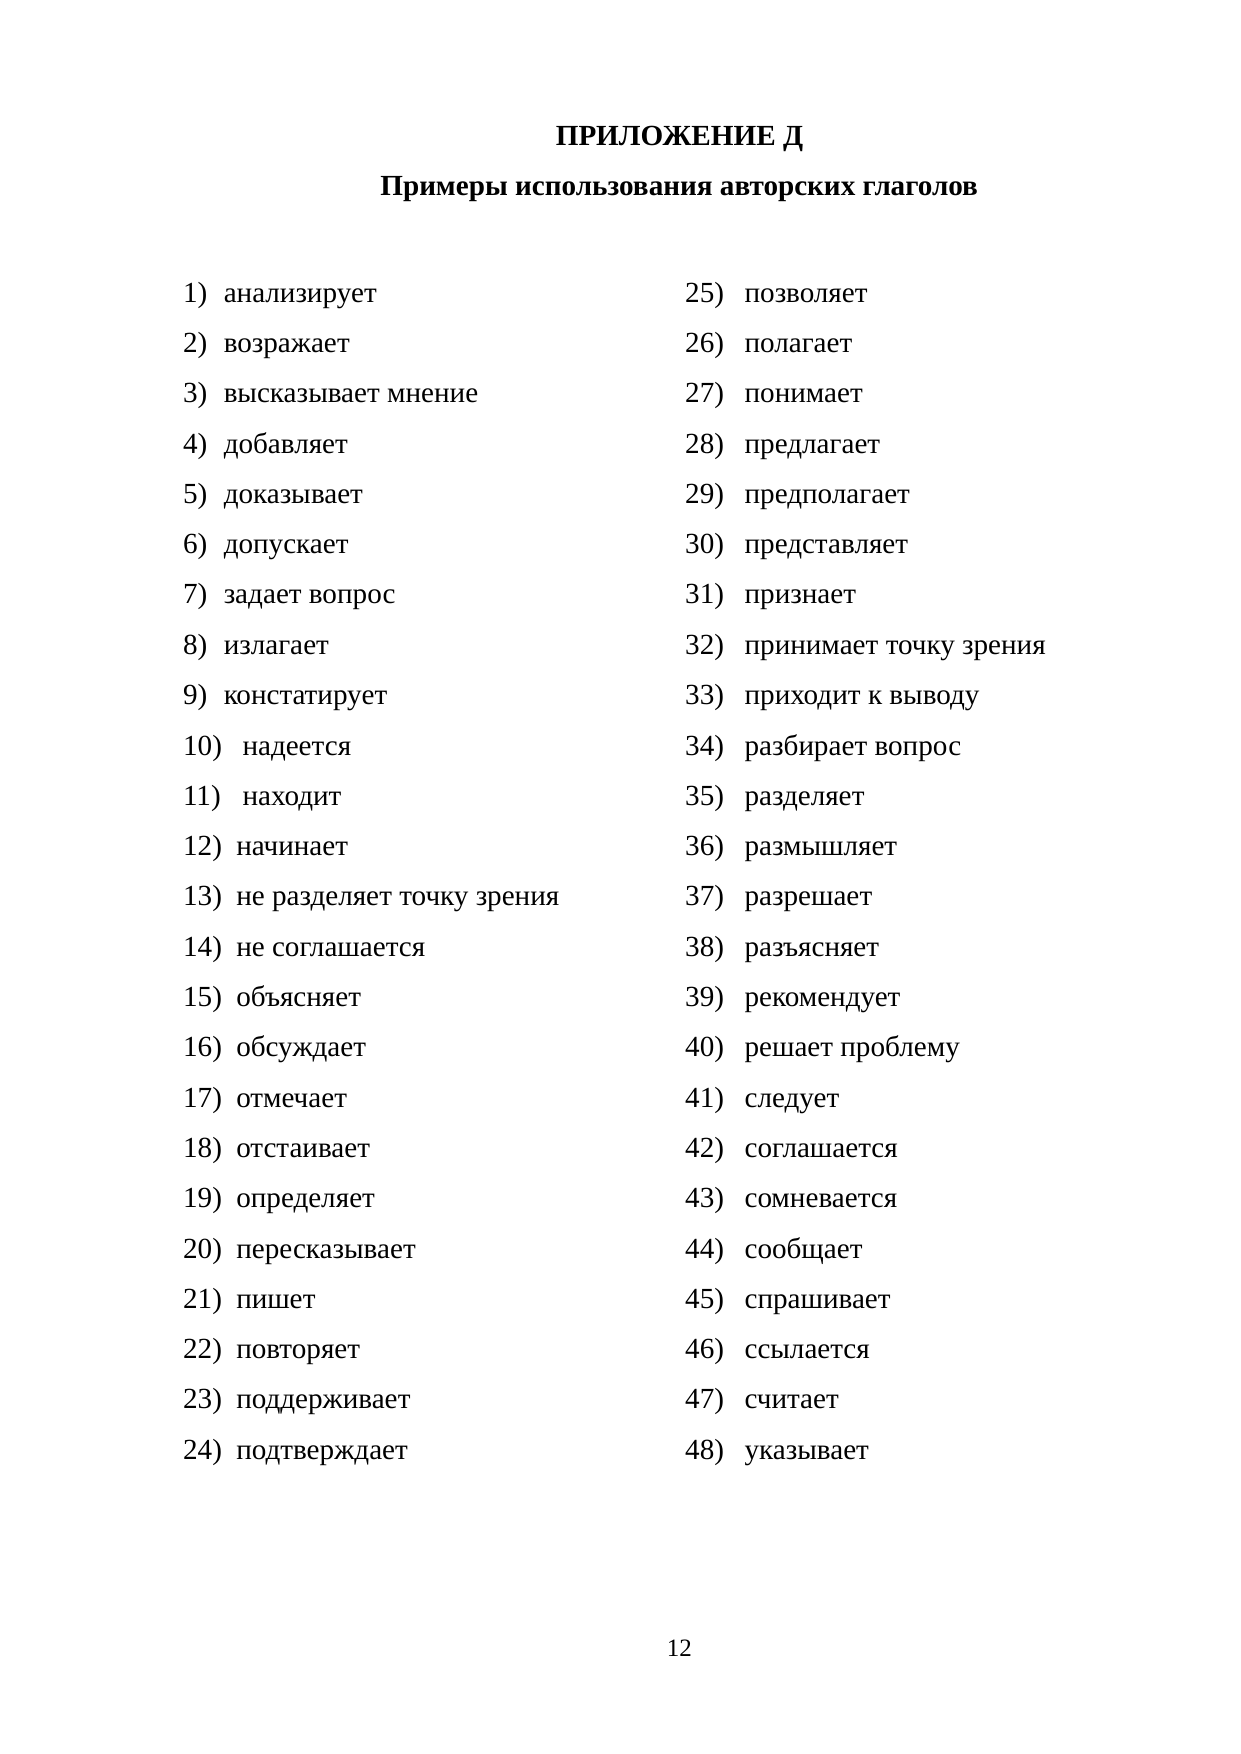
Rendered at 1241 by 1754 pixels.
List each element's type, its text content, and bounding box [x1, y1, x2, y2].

text Примеры использования авторских глаголов [177, 168, 1181, 202]
table_header позволяет полагает понимает предлагает предполагает представляет признает принимает точку зрения приходит к выводу разбирает вопрос разделяет размышляет разрешает разъясняет рекомендует решает проблему следует соглашается сомневается сообщает спрашивает ссылается считает указывает [679, 269, 1181, 1538]
text ПРИЛОЖЕНИЕ Д [177, 118, 1181, 152]
table_header анализирует возражает высказывает мнение добавляет доказывает допускает задает вопрос излагает констатирует надеется находит начинает не разделяет точку зрения не соглашается объясняет обсуждает отмечает отстаивает определяет пересказывает пишет повторяет поддерживает подтверждает [177, 269, 679, 1538]
